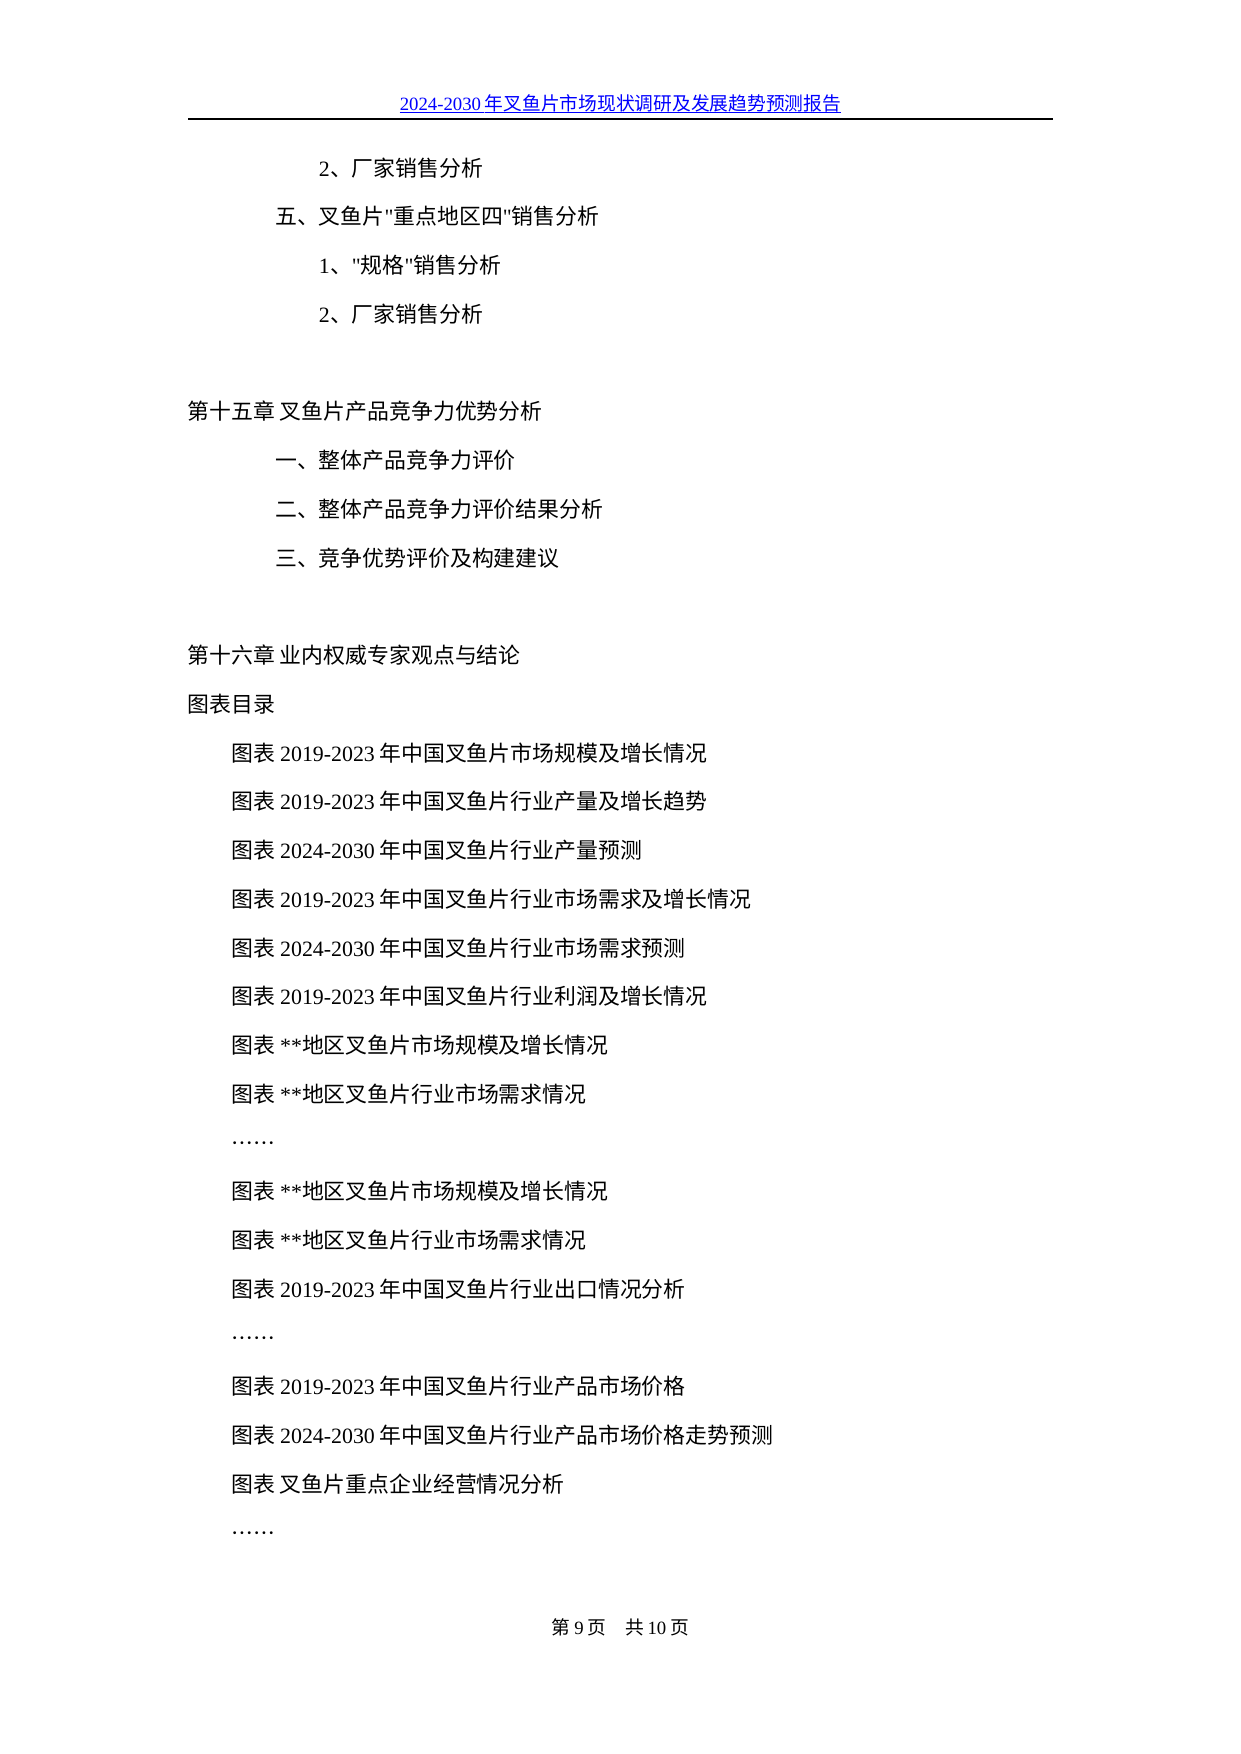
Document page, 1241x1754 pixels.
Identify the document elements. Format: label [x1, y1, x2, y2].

text [187, 150, 1053, 1548]
